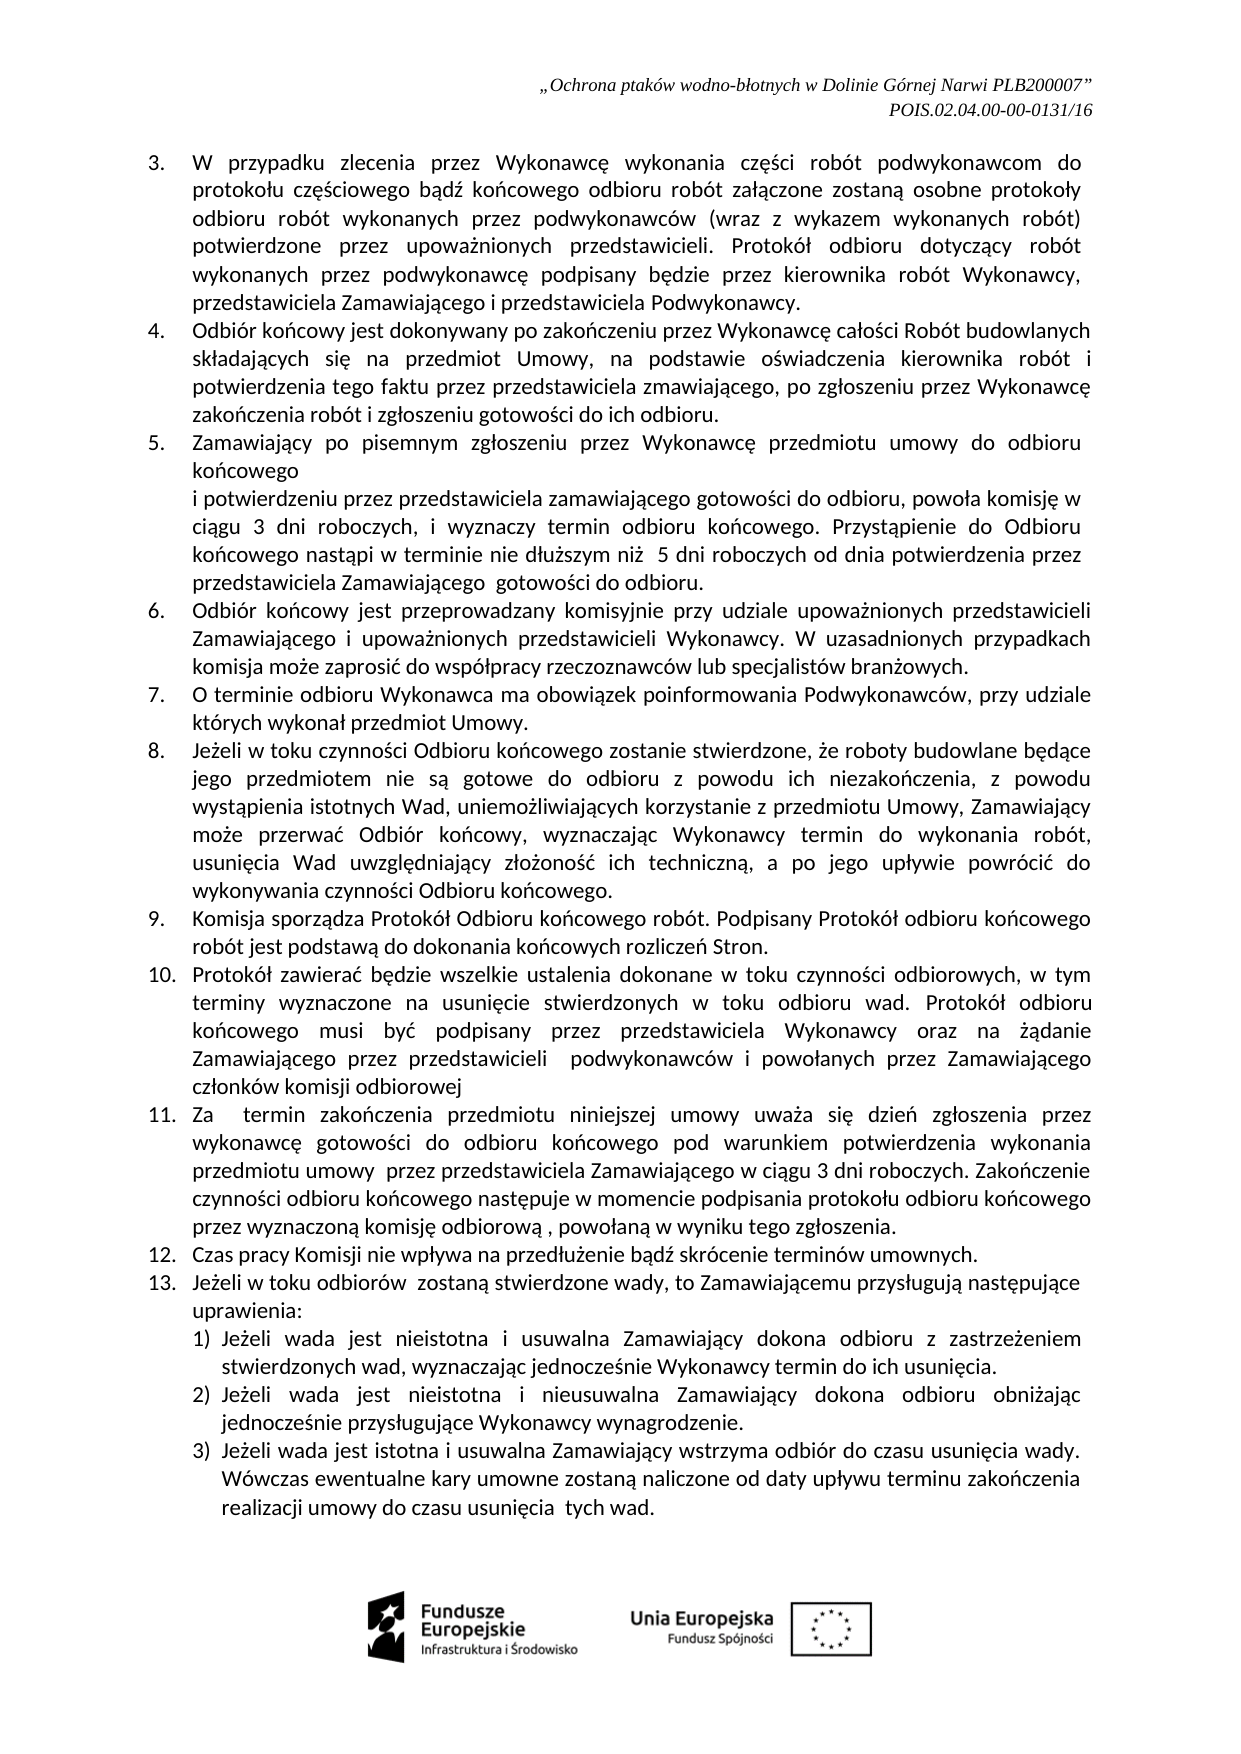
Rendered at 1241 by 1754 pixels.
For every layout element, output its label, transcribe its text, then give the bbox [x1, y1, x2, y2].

list O terminie odbioru Wykonawca ma obowiązek poinformowania Podwykonawców, przy udziale których wykonał przedmiot Umowy. [148, 680, 1093, 736]
list Odbiór końcowy jest przeprowadzany komisyjnie przy udziale upoważnionych przedstawicieli Zamawiającego i upoważnionych przedstawicieli Wykonawcy. W uzasadnionych przypadkach komisja może zaprosić do współpracy rzeczoznawców lub specjalistów branżowych. [148, 596, 1093, 680]
picture [350, 1573, 890, 1681]
list Jeżeli w toku czynności Odbioru końcowego zostanie stwierdzone, że roboty budowlane będące jego przedmiotem nie są gotowe do odbioru z powodu ich niezakończenia, z powodu wystąpienia istotnych Wad, uniemożliwiających korzystanie z przedmiotu Umowy, Zamawiający może przerwać Odbiór końcowy, wyznaczając Wykonawcy termin do wykonania robót, usunięcia Wad uwzględniający złożoność ich techniczną, a po jego upływie powrócić do wykonywania czynności Odbioru końcowego. [148, 736, 1093, 904]
list Odbiór końcowy jest dokonywany po zakończeniu przez Wykonawcę całości Robót budowlanych składających się na przedmiot Umowy, na podstawie oświadczenia kierownika robót i potwierdzenia tego faktu przez przedstawiciela zmawiającego, po zgłoszeniu przez Wykonawcę zakończenia robót i zgłoszeniu gotowości do ich odbioru. [148, 316, 1093, 428]
list Komisja sporządza Protokół Odbioru końcowego robót. Podpisany Protokół odbioru końcowego robót jest podstawą do dokonania końcowych rozliczeń Stron. [148, 904, 1093, 960]
list Zamawiający po pisemnym zgłoszeniu przez Wykonawcę przedmiotu umowy do odbioru końcowego i potwierdzeniu przez przedstawiciela zamawiającego gotowości do odbioru, powoła komisję w ciągu 3 dni roboczych, i wyznaczy termin odbioru końcowego. Przystąpienie do Odbioru końcowego nastąpi w terminie nie dłuższym niż 5 dni roboczych od dnia potwierdzenia przez przedstawiciela Zamawiającego gotowości do odbioru. [148, 428, 1082, 596]
list W przypadku zlecenia przez Wykonawcę wykonania części robót podwykonawcom do protokołu częściowego bądź końcowego odbioru robót załączone zostaną osobne protokoły odbioru robót wykonanych przez podwykonawców (wraz z wykazem wykonanych robót) potwierdzone przez upoważnionych przedstawicieli. Protokół odbioru dotyczący robót wykonanych przez podwykonawcę podpisany będzie przez kierownika robót Wykonawcy, przedstawiciela Zamawiającego i przedstawiciela Podwykonawcy. [148, 148, 1082, 316]
list Jeżeli wada jest istotna i usuwalna Zamawiający wstrzyma odbiór do czasu usunięcia wady. Wówczas ewentualne kary umowne zostaną naliczone od daty upływu terminu zakończenia realizacji umowy do czasu usunięcia tych wad. [192, 1437, 1082, 1521]
list Czas pracy Komisji nie wpływa na przedłużenie bądź skrócenie terminów umownych. [148, 1240, 1093, 1268]
list Jeżeli w toku odbiorów zostaną stwierdzone wady, to Zamawiającemu przysługują następujące uprawienia: [148, 1268, 1082, 1324]
list Jeżeli wada jest nieistotna i nieusuwalna Zamawiający dokona odbioru obniżając jednocześnie przysługujące Wykonawcy wynagrodzenie. [192, 1381, 1082, 1437]
list Za termin zakończenia przedmiotu niniejszej umowy uważa się dzień zgłoszenia przez wykonawcę gotowości do odbioru końcowego pod warunkiem potwierdzenia wykonania przedmiotu umowy przez przedstawiciela Zamawiającego w ciągu 3 dni roboczych. Zakończenie czynności odbioru końcowego następuje w momencie podpisania protokołu odbioru końcowego przez wyznaczoną komisję odbiorową , powołaną w wyniku tego zgłoszenia. [148, 1100, 1093, 1240]
list Protokół zawierać będzie wszelkie ustalenia dokonane w toku czynności odbiorowych, w tym terminy wyznaczone na usunięcie stwierdzonych w toku odbioru wad. Protokół odbioru końcowego musi być podpisany przez przedstawiciela Wykonawcy oraz na żądanie Zamawiającego przez przedstawicieli podwykonawców i powołanych przez Zamawiającego członków komisji odbiorowej [148, 960, 1093, 1100]
list Jeżeli wada jest nieistotna i usuwalna Zamawiający dokona odbioru z zastrzeżeniem stwierdzonych wad, wyznaczając jednocześnie Wykonawcy termin do ich usunięcia. [192, 1324, 1082, 1381]
